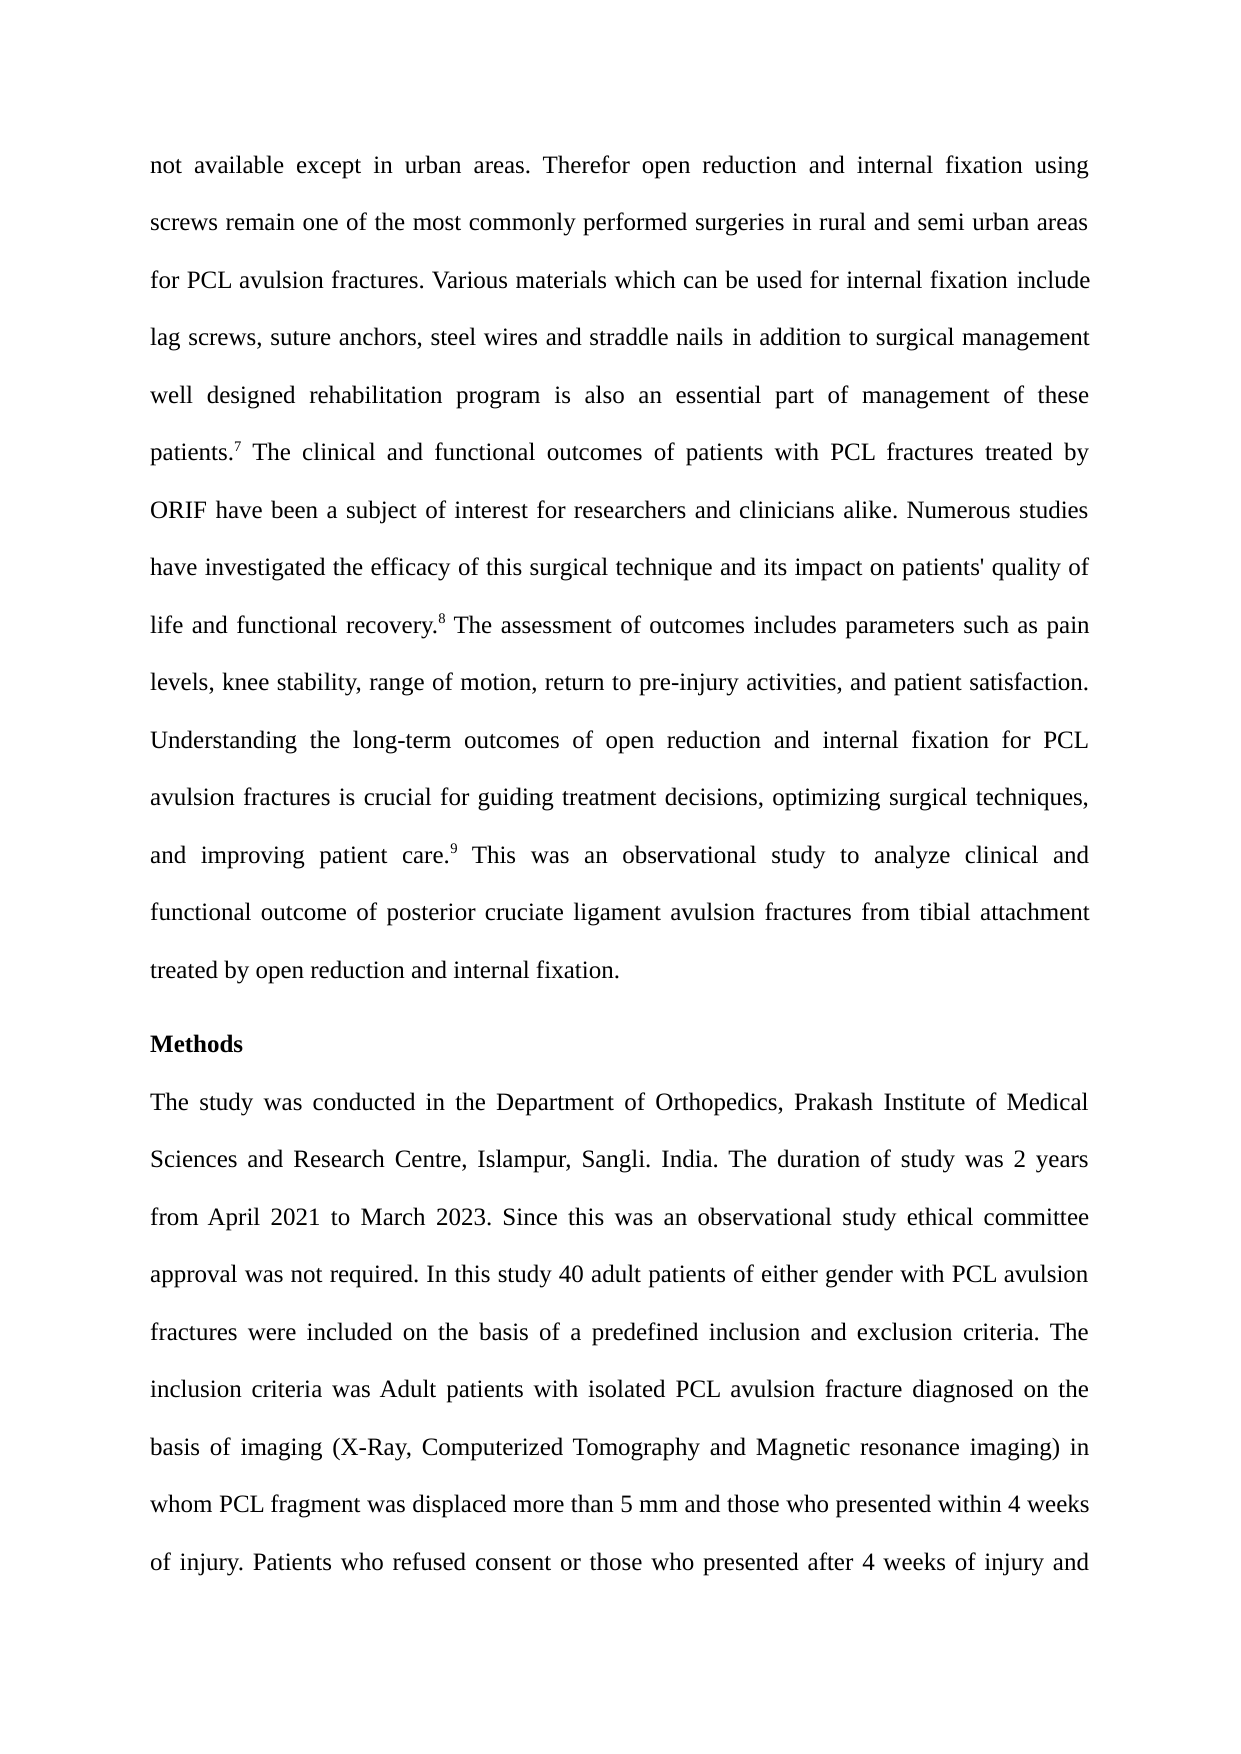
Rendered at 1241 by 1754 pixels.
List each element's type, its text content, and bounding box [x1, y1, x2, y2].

text Methods [150, 1029, 1090, 1058]
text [150, 1087, 1090, 1575]
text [150, 150, 1090, 984]
